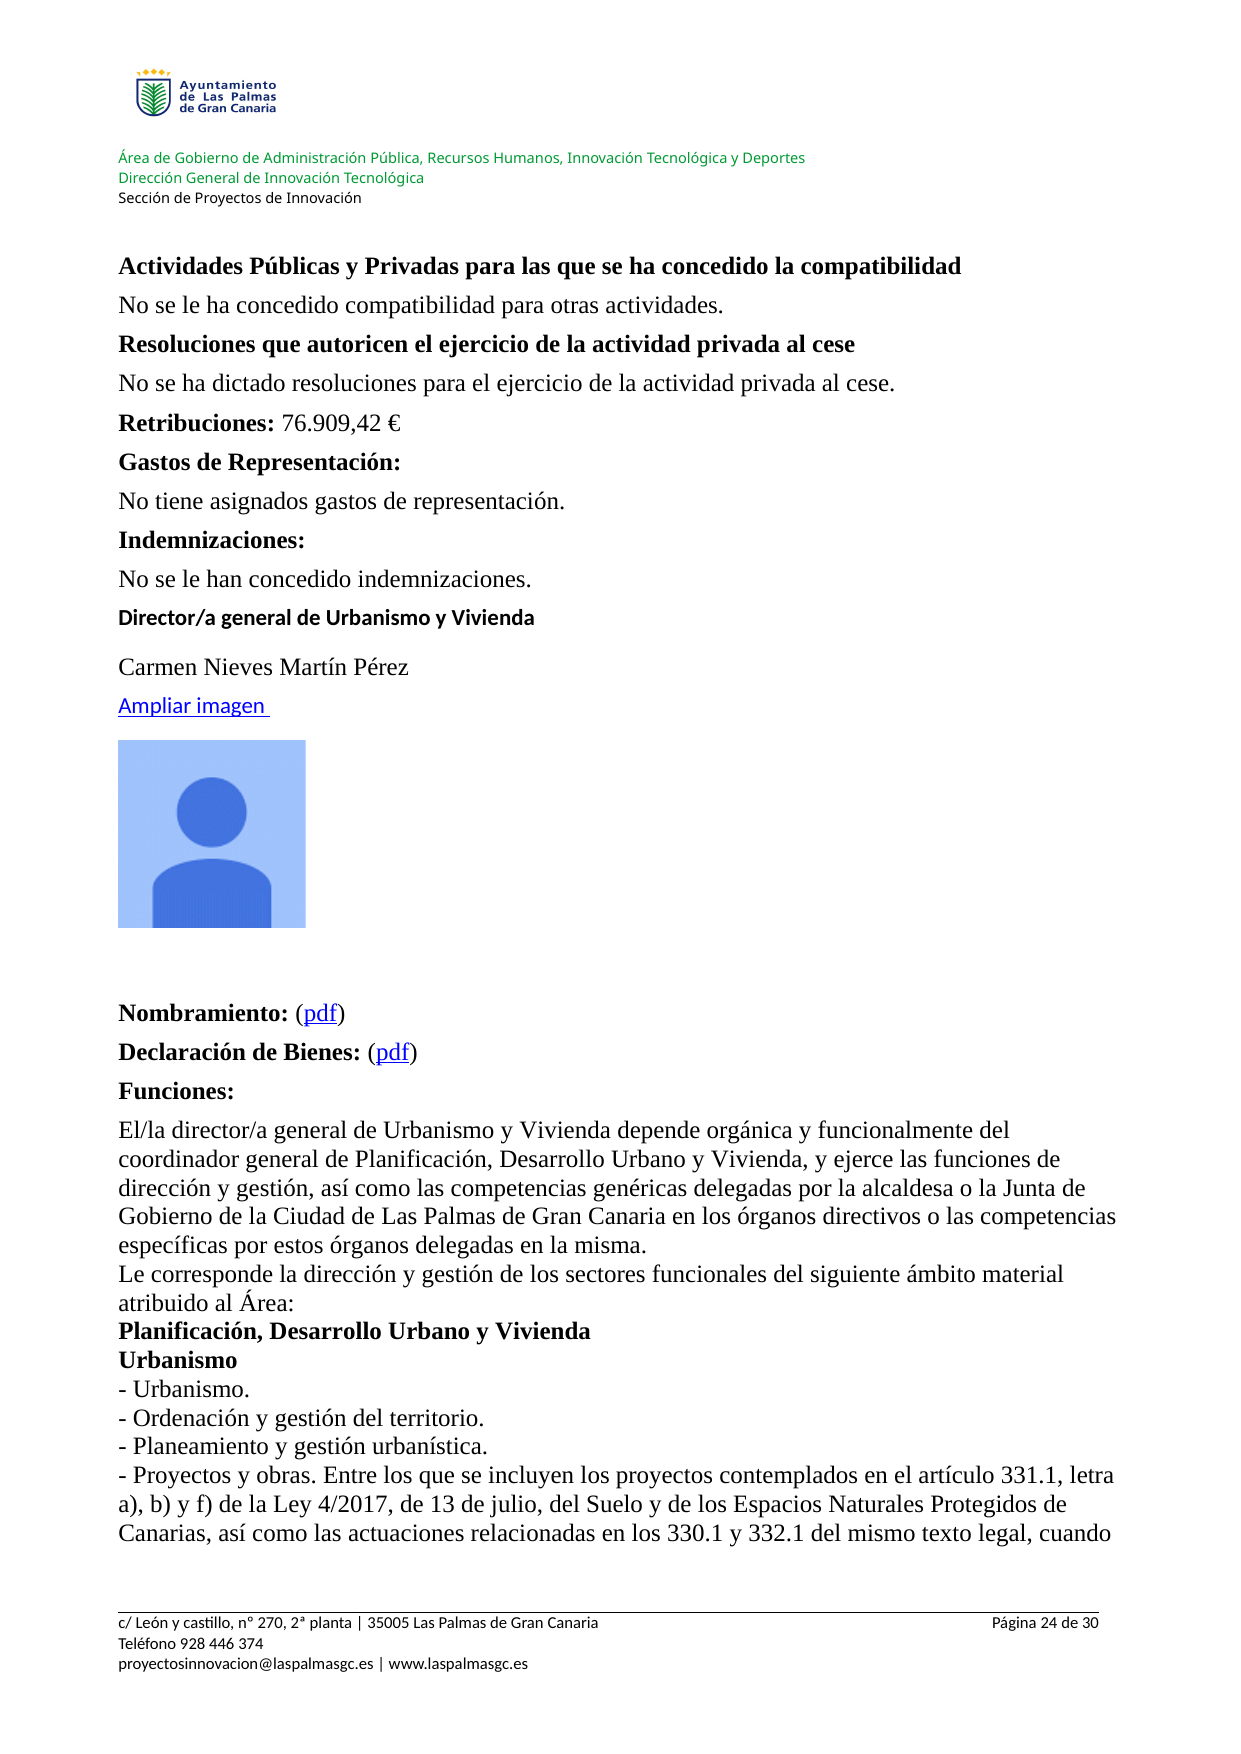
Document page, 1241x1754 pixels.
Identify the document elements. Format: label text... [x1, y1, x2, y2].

text Declaración de Bienes: (pdf) [118, 1037, 1122, 1066]
text Gastos de Representación: [118, 447, 1122, 476]
picture [118, 740, 306, 928]
text Ampliar imagen [118, 692, 1122, 719]
text Actividades Públicas y Privadas para las que se ha concedido la compatibilidad [118, 251, 1122, 280]
subtitle Director/a general de Urbanismo y Vivienda [118, 603, 1122, 632]
picture [118, 65, 336, 144]
text No se ha dictado resoluciones para el ejercicio de la actividad privada al cese. [118, 368, 1122, 397]
text Carmen Nieves Martín Pérez [118, 652, 1122, 681]
text Retribuciones: 76.909,42 € [118, 408, 1122, 436]
text Funciones: [118, 1076, 1122, 1105]
text No se le han concedido indemnizaciones. [118, 564, 1122, 593]
text Resoluciones que autoricen el ejercicio de la actividad privada al cese [118, 329, 1122, 358]
text Indemnizaciones: [118, 525, 1122, 554]
text No se le ha concedido compatibilidad para otras actividades. [118, 290, 1122, 319]
text No tiene asignados gastos de representación. [118, 486, 1122, 515]
text Nombramiento: (pdf) [118, 998, 1122, 1026]
